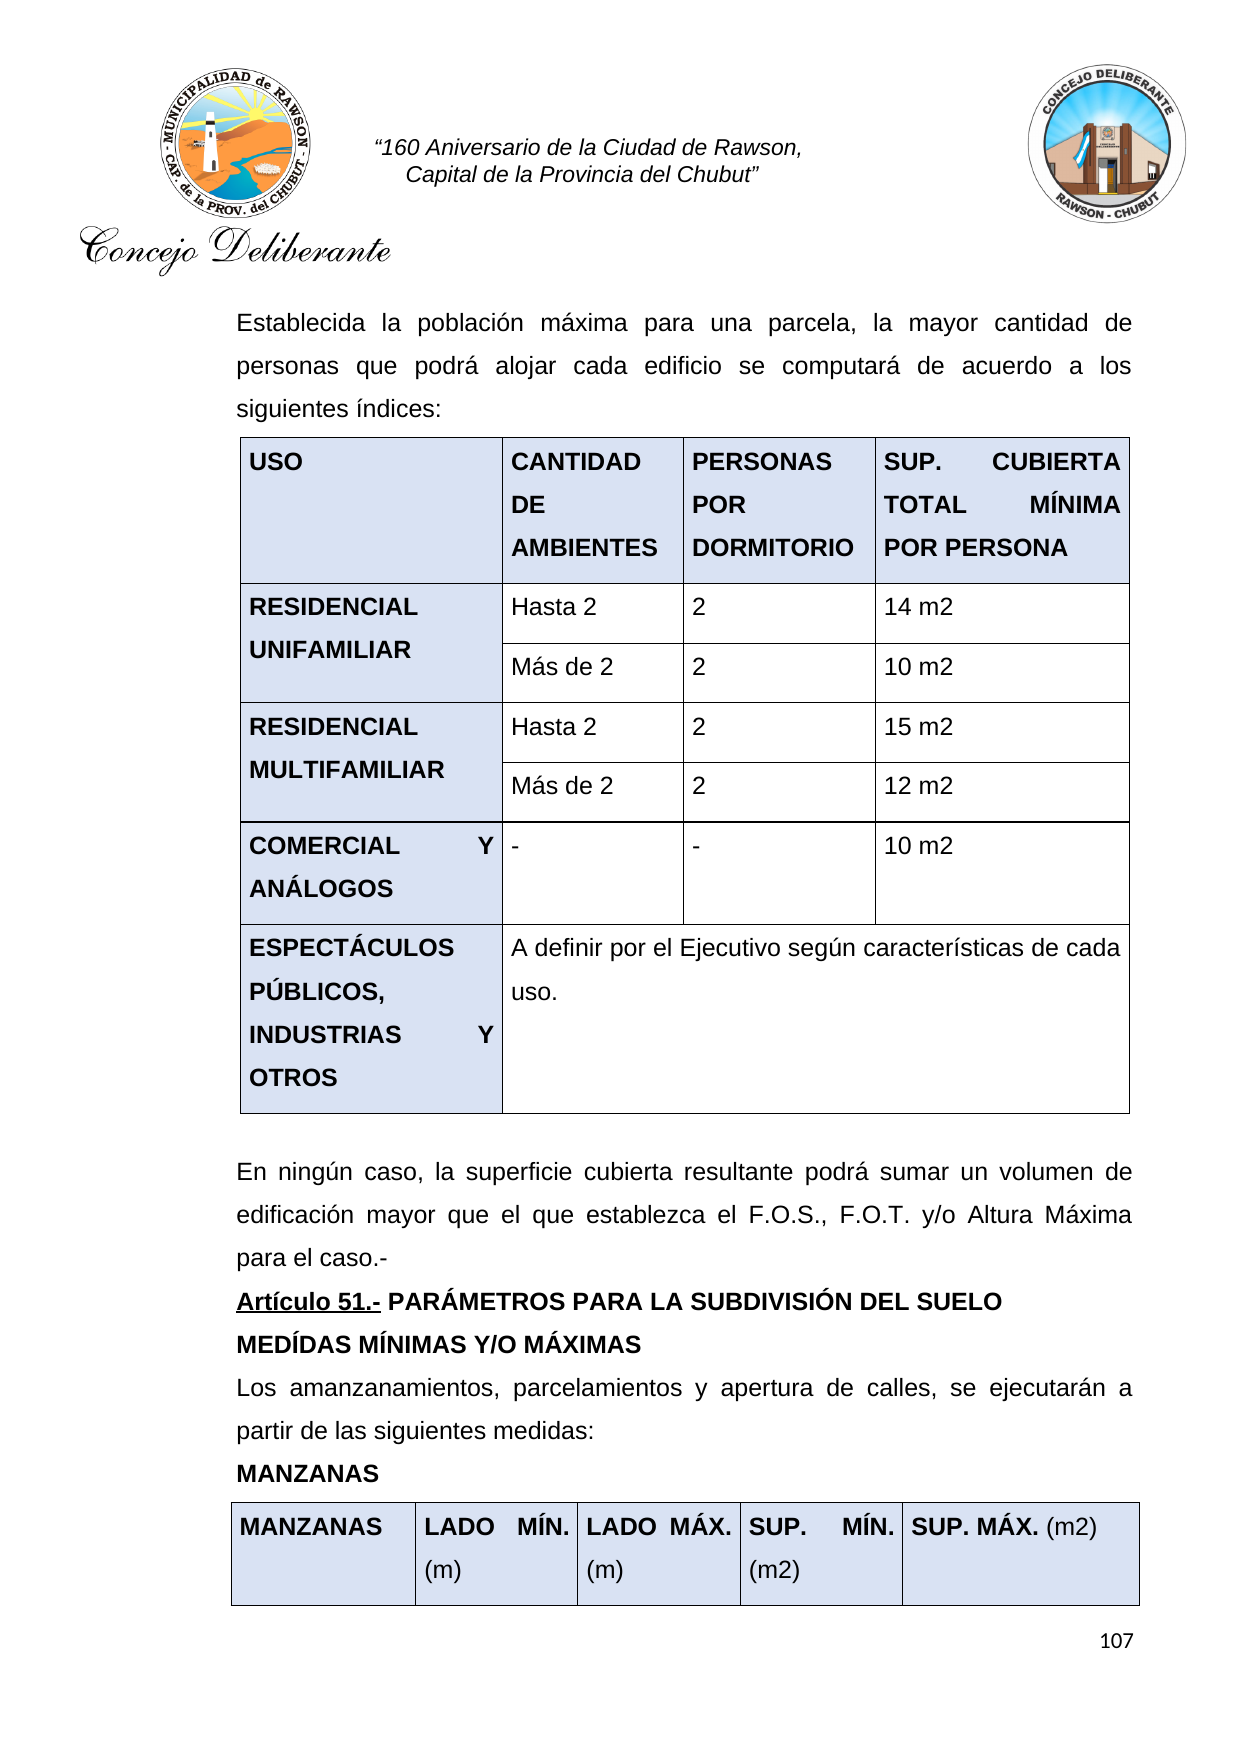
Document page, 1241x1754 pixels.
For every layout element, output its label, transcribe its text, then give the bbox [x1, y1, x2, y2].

table_cell 2 [684, 584, 875, 643]
table_cell 15 m2 [876, 703, 1129, 762]
text Artículo 51.- PARÁMETROS PARA LA SUBDIVISIÓN DEL SUELO [236, 1287, 1134, 1315]
table_header LADO MÍN. (m) [416, 1503, 577, 1605]
table_header SUP. MÍN. (m2) [741, 1503, 902, 1605]
text MEDÍDAS MÍNIMAS Y/O MÁXIMAS [236, 1330, 1134, 1358]
text MANZANAS [236, 1459, 1134, 1488]
table_cell Más de 2 [503, 644, 683, 702]
table_cell - [684, 823, 875, 924]
text En ningún caso, la superficie cubierta resultante podrá sumar un volumen de edificación mayor que el que establezca el F.O.S., F.O.T. y/o Altura Máxima para el caso.- [236, 1157, 1134, 1272]
table_cell Hasta 2 [503, 584, 683, 643]
table_cell Hasta 2 [503, 703, 683, 762]
table_cell COMERCIAL Y ANÁLOGOS [241, 823, 502, 924]
table_cell - [503, 823, 683, 924]
table_cell RESIDENCIAL MULTIFAMILIAR [241, 703, 502, 821]
table_cell 10 m2 [876, 823, 1129, 924]
table_header SUP. MÁX. (m2) [903, 1503, 1139, 1605]
picture [75, 68, 394, 281]
text Los amanzanamientos, parcelamientos y apertura de calles, se ejecutarán a partir de las siguientes medidas: [236, 1373, 1134, 1445]
table_cell ESPECTÁCULOS PÚBLICOS, INDUSTRIAS Y OTROS [241, 925, 502, 1113]
table_cell 10 m2 [876, 644, 1129, 702]
table_cell Más de 2 [503, 763, 683, 821]
table_cell 12 m2 [876, 763, 1129, 821]
table_header SUP. CUBIERTA TOTAL MÍNIMA POR PERSONA [876, 438, 1129, 583]
table_cell A definir por el Ejecutivo según características de cada uso. [503, 925, 1129, 1113]
table_cell 2 [684, 703, 875, 762]
table_cell 2 [684, 763, 875, 821]
table_header USO [241, 438, 502, 583]
table_cell 2 [684, 644, 875, 702]
table_header PERSONAS POR DORMITORIO [684, 438, 875, 583]
table_cell RESIDENCIAL UNIFAMILIAR [241, 584, 502, 702]
table_header CANTIDAD DE AMBIENTES [503, 438, 683, 583]
table_cell 14 m2 [876, 584, 1129, 643]
table_header LADO MÁX. (m) [578, 1503, 740, 1605]
table_header MANZANAS [232, 1503, 415, 1605]
picture [998, 29, 1216, 255]
text Establecida la población máxima para una parcela, la mayor cantidad de personas que podrá alojar cada edificio se computará de acuerdo a los siguientes índices: [236, 308, 1134, 423]
